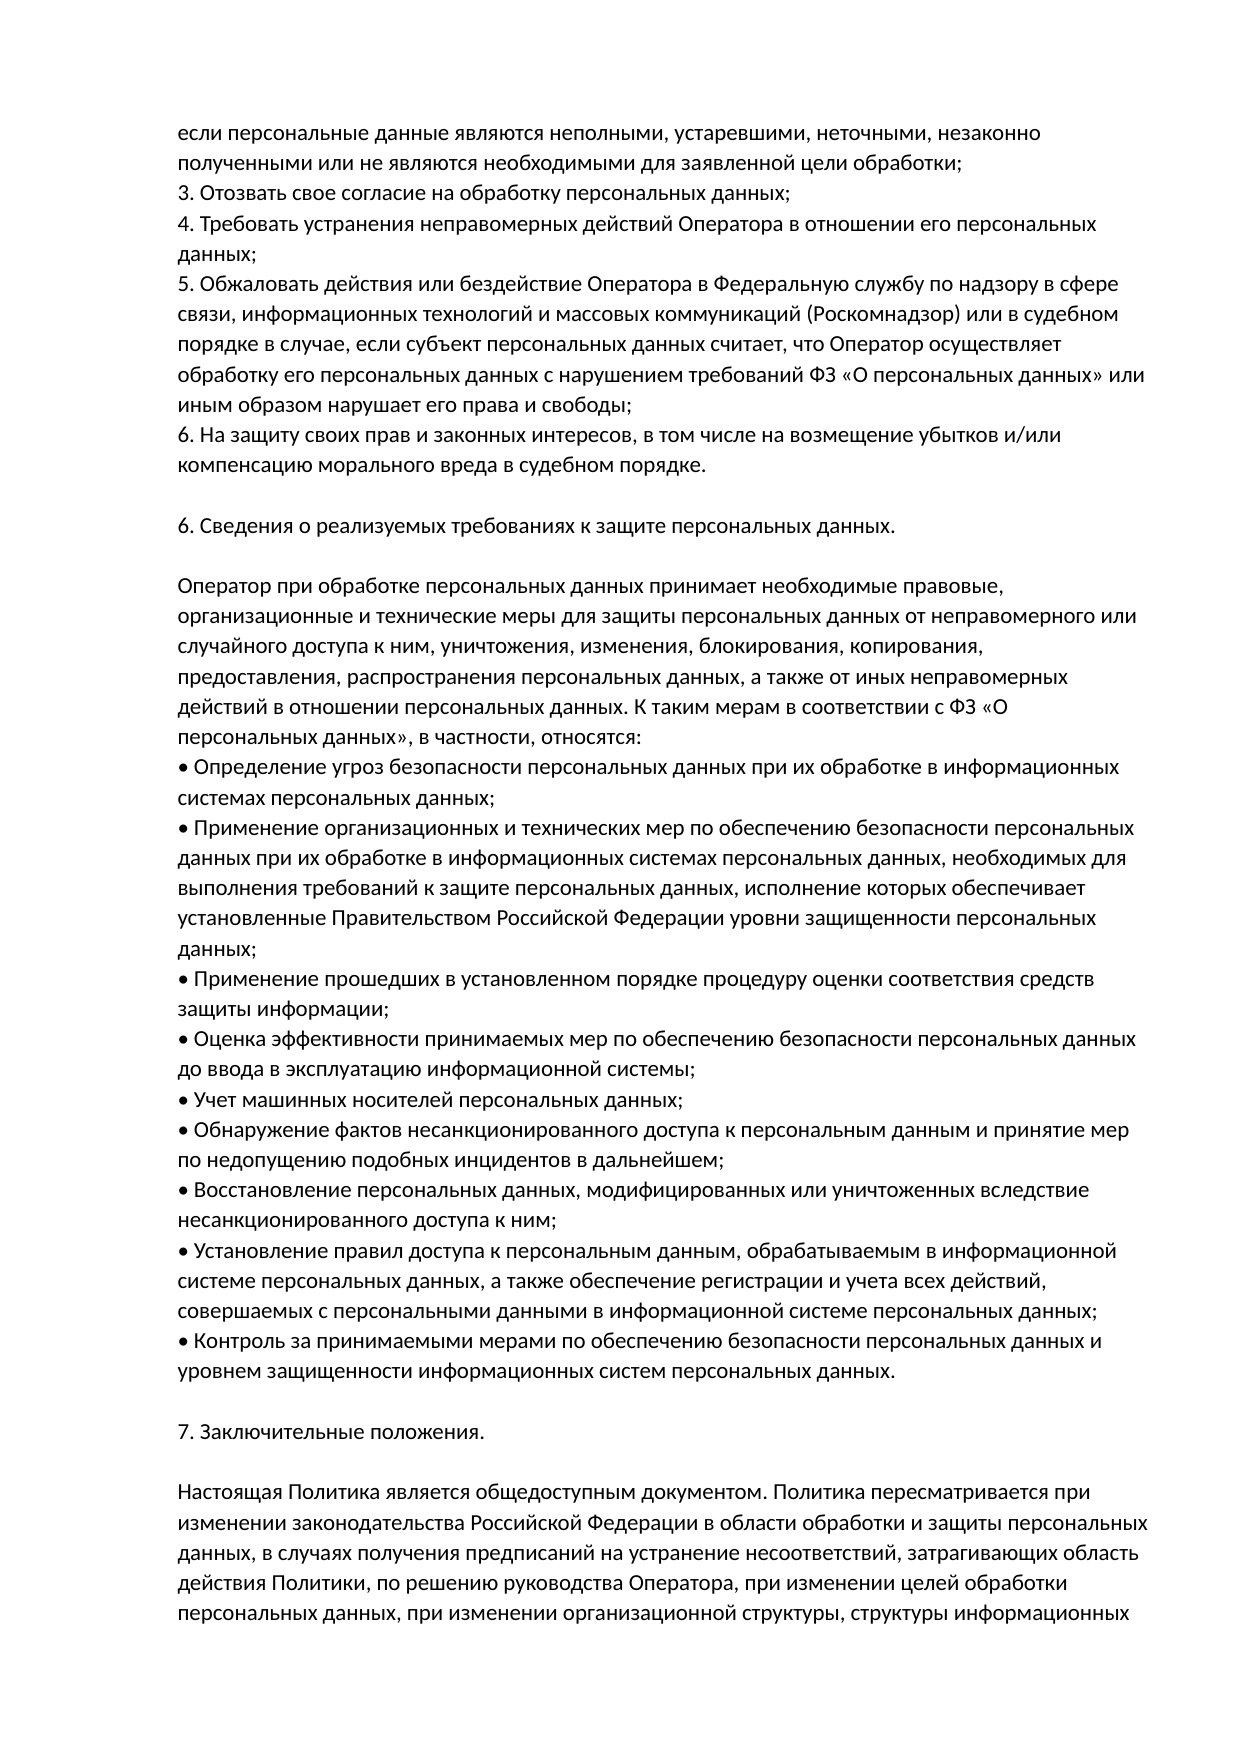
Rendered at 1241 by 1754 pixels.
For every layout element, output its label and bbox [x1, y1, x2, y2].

text [177, 118, 1152, 1626]
